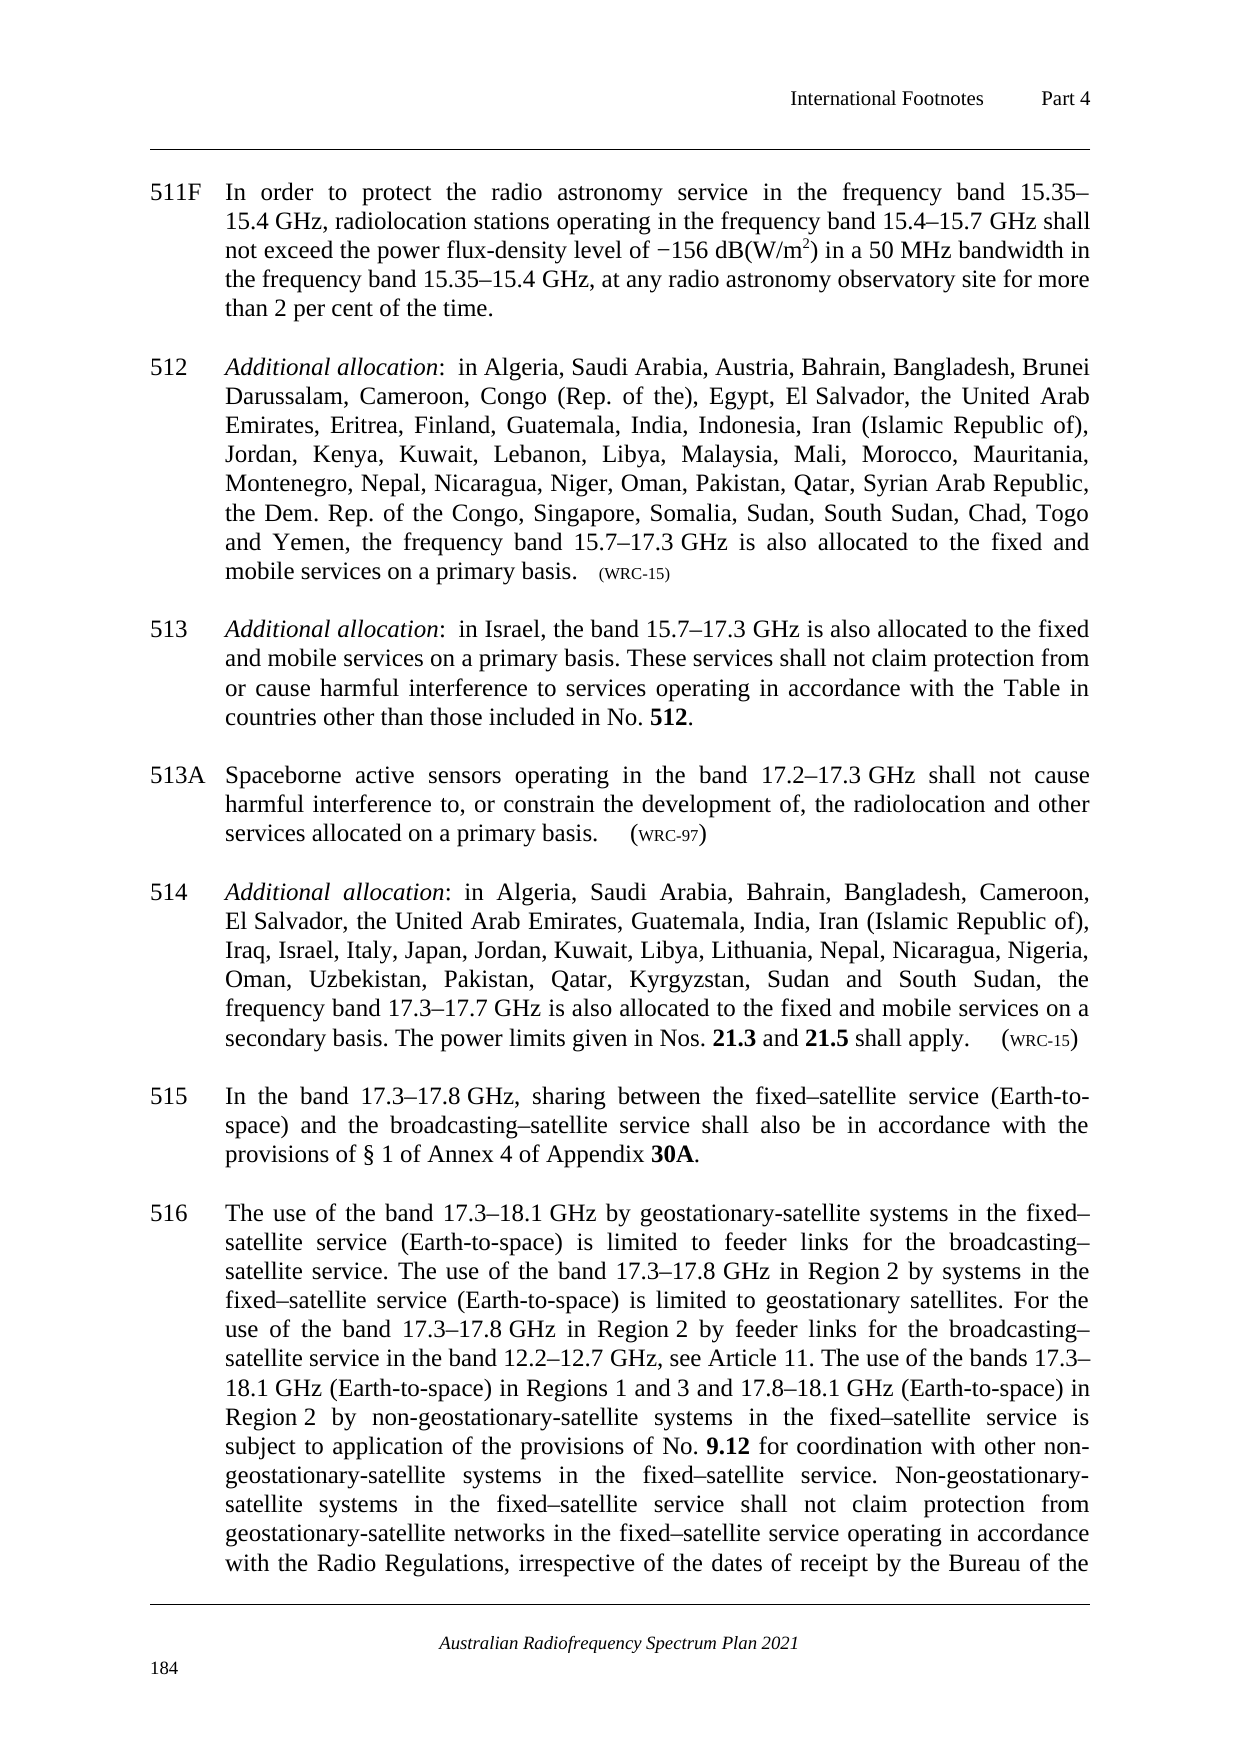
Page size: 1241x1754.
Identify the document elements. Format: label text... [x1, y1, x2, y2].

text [150, 1198, 1090, 1577]
text 511F In order to protect the radio astronomy service in the frequency band 15.35–15.4 GHz, radiolocation stations operating in the frequency band 15.4–15.7 GHz shall not exceed the power flux-density level of −156 dB(W/m2) in a 50 MHz bandwidth in the frequency band 15.35–15.4 GHz, at any radio astronomy observatory site for more than 2 per cent of the time. [150, 177, 1090, 323]
text 514 Additional allocation: in Algeria, Saudi Arabia, Bahrain, Bangladesh, Cameroon, El Salvador, the United Arab Emirates, Guatemala, India, Iran (Islamic Republic of), Iraq, Israel, Italy, Japan, Jordan, Kuwait, Libya, Lithuania, Nepal, Nicaragua, Nigeria, Oman, Uzbekistan, Pakistan, Qatar, Kyrgyzstan, Sudan and South Sudan, the frequency band 17.3–17.7 GHz is also allocated to the fixed and mobile services on a secondary basis. The power limits given in Nos. 21.3 and 21.5 shall apply. (WRC-15) [150, 877, 1090, 1052]
text 512 Additional allocation: in Algeria, Saudi Arabia, Austria, Bahrain, Bangladesh, Brunei Darussalam, Cameroon, Congo (Rep. of the), Egypt, El Salvador, the United Arab Emirates, Eritrea, Finland, Guatemala, India, Indonesia, Iran (Islamic Republic of), Jordan, Kenya, Kuwait, Lebanon, Libya, Malaysia, Mali, Morocco, Mauritania, Montenegro, Nepal, Nicaragua, Niger, Oman, Pakistan, Qatar, Syrian Arab Republic, the Dem. Rep. of the Congo, Singapore, Somalia, Sudan, South Sudan, Chad, Togo and Yemen, the frequency band 15.7–17.3 GHz is also allocated to the fixed and mobile services on a primary basis. (WRC-15) [150, 352, 1090, 585]
text 515 In the band 17.3–17.8 GHz, sharing between the fixed–satellite service (Earth-to-space) and the broadcasting–satellite service shall also be in accordance with the provisions of § 1 of Annex 4 of Appendix 30A. [150, 1081, 1090, 1168]
text 513 Additional allocation: in Israel, the band 15.7–17.3 GHz is also allocated to the fixed and mobile services on a primary basis. These services shall not claim protection from or cause harmful interference to services operating in accordance with the Table in countries other than those included in No. 512. [150, 614, 1090, 731]
text 513A Spaceborne active sensors operating in the band 17.2–17.3 GHz shall not cause harmful interference to, or constrain the development of, the radiolocation and other services allocated on a primary basis. (WRC-97) [150, 760, 1090, 848]
